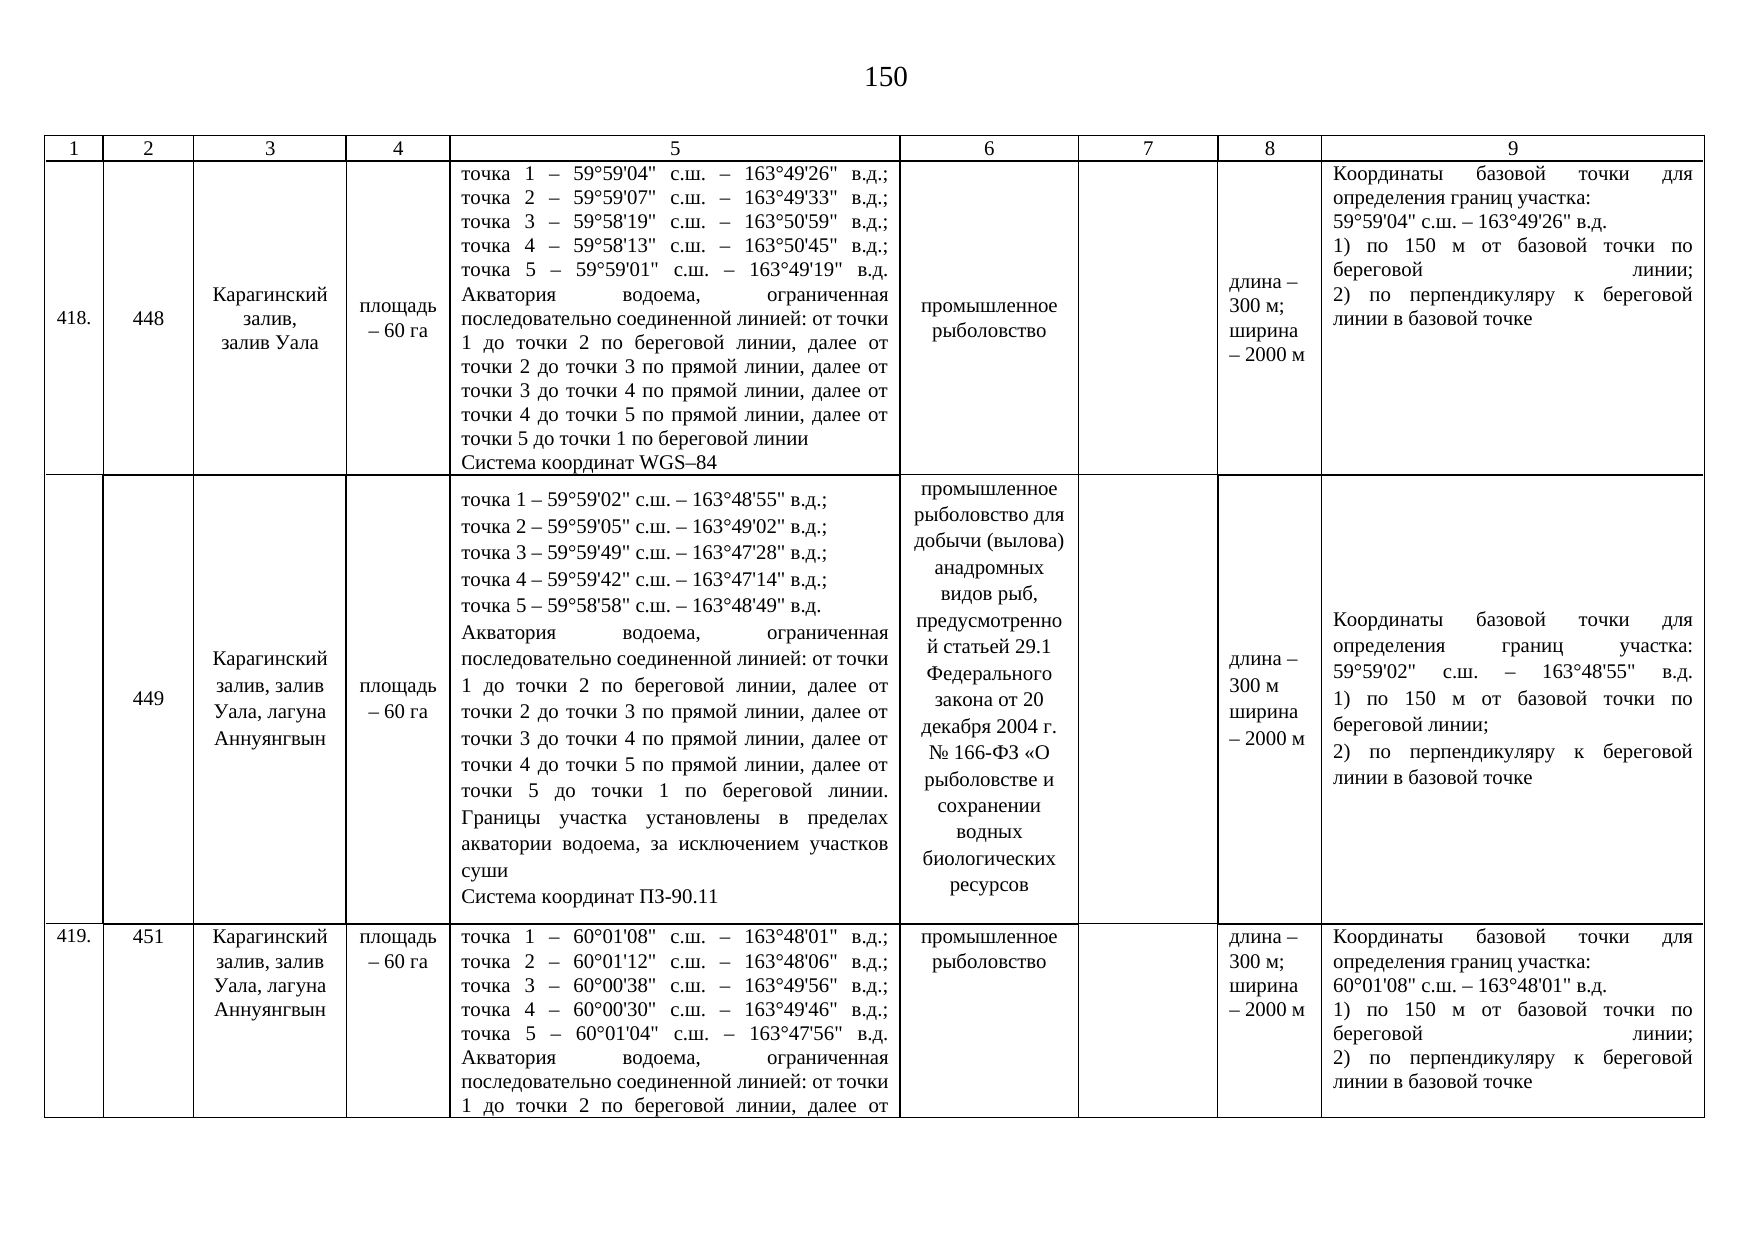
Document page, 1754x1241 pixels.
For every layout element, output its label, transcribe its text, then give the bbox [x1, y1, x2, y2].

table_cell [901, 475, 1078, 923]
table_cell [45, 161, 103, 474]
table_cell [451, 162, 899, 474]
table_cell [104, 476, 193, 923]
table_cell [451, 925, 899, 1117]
table_header 3 [194, 136, 345, 160]
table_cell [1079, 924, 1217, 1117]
table_header 4 [347, 136, 449, 160]
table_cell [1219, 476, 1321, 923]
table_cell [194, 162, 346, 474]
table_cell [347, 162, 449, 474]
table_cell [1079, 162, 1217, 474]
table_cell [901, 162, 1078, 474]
table_header 7 [1079, 136, 1217, 160]
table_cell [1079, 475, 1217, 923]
table_header 2 [104, 136, 193, 160]
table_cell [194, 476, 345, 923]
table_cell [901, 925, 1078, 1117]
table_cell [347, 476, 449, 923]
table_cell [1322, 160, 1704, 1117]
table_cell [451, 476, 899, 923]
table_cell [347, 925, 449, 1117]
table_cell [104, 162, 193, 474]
table_header 8 [1219, 136, 1321, 160]
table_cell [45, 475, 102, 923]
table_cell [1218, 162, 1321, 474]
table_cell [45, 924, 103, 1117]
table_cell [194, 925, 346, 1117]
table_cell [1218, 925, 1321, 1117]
table_header 9 [1322, 136, 1704, 160]
table_header 5 [451, 136, 899, 160]
table_header 6 [901, 136, 1078, 160]
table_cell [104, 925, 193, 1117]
table_header 1 [45, 136, 102, 160]
